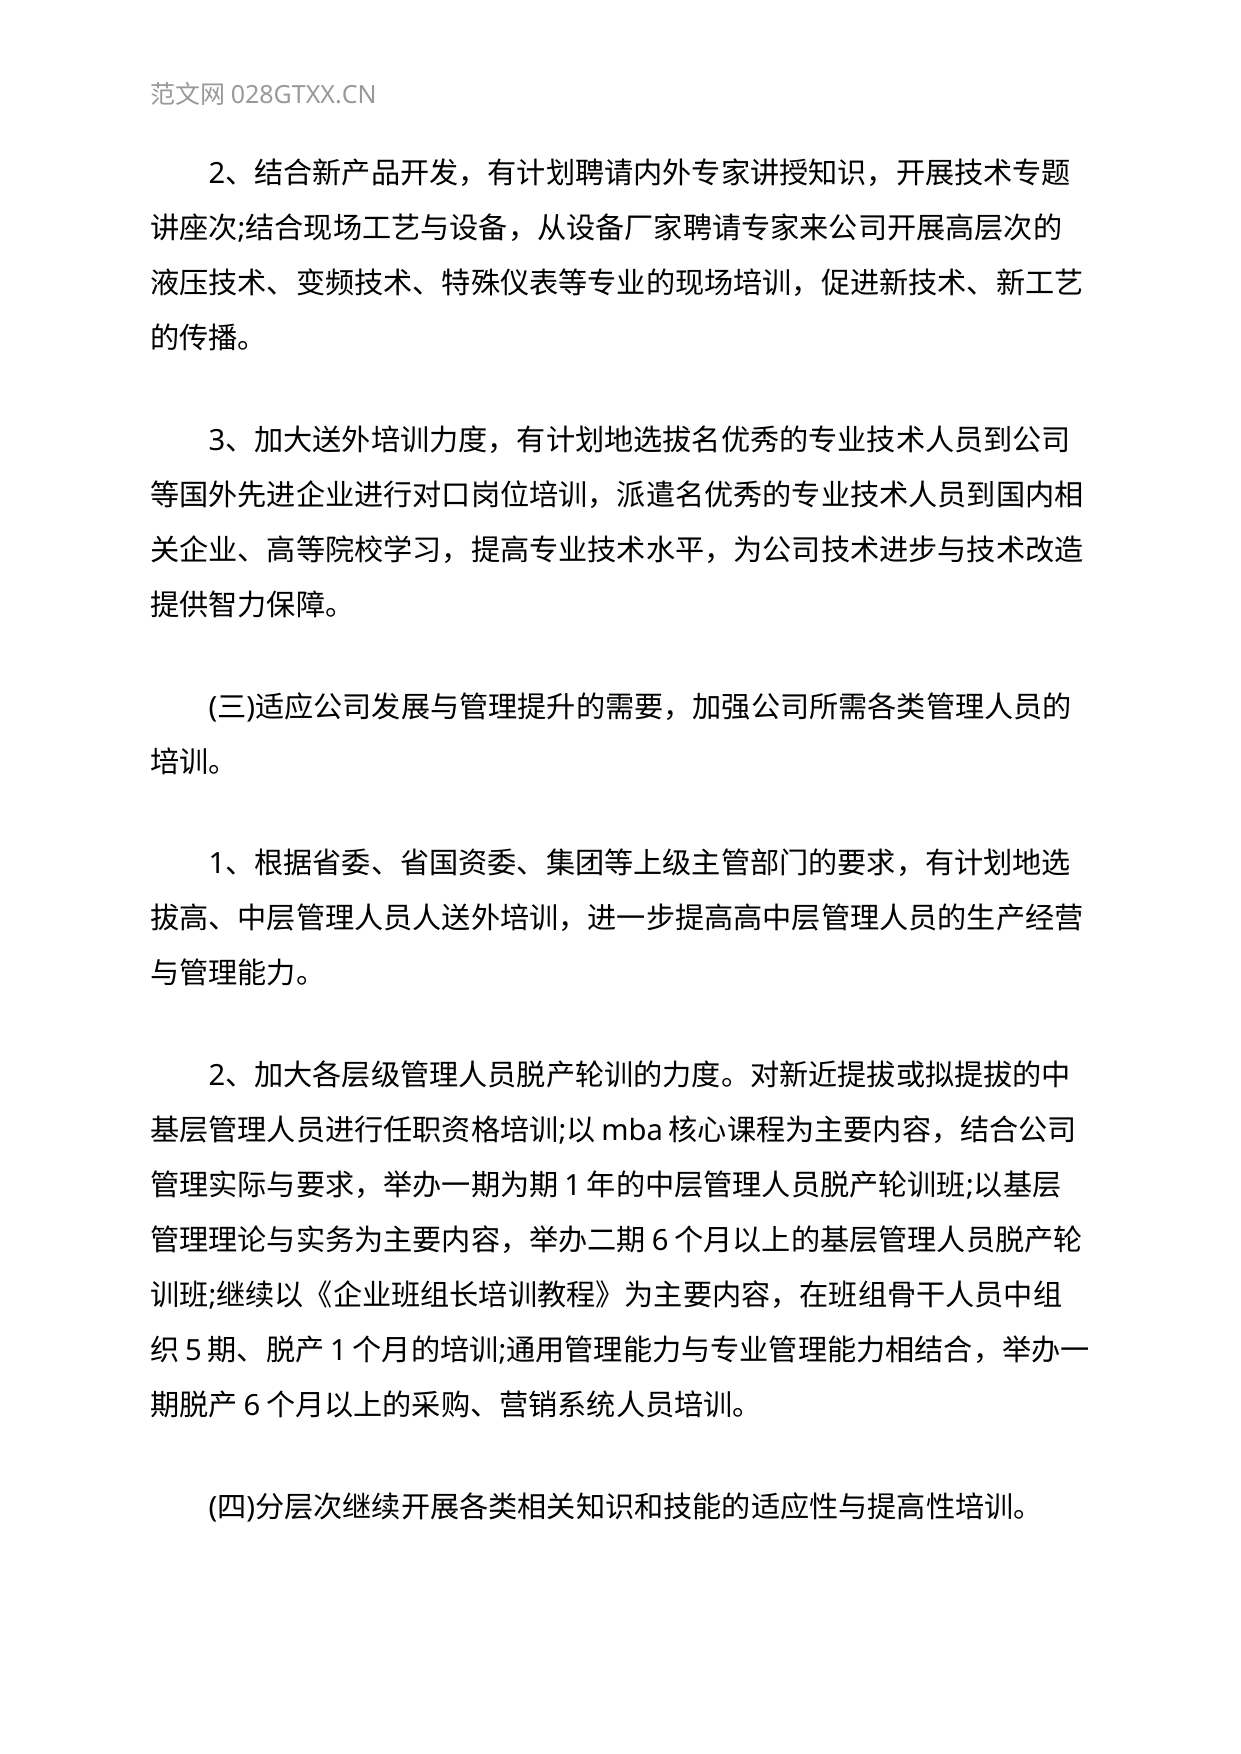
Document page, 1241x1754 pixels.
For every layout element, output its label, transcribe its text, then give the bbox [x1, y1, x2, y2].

text 2、结合新产品开发，有计划聘请内外专家讲授知识，开展技术专题讲座次;结合现场工艺与设备，从设备厂家聘请专家来公司开展高层次的液压技术、变频技术、特殊仪表等专业的现场培训，促进新技术、新工艺的传播。 [150, 150, 1090, 357]
text 3、加大送外培训力度，有计划地选拔名优秀的专业技术人员到公司等国外先进企业进行对口岗位培训，派遣名优秀的专业技术人员到国内相关企业、高等院校学习，提高专业技术水平，为公司技术进步与技术改造提供智力保障。 [150, 417, 1090, 624]
text 2、加大各层级管理人员脱产轮训的力度。对新近提拔或拟提拔的中基层管理人员进行任职资格培训;以mba核心课程为主要内容，结合公司管理实际与要求，举办一期为期1年的中层管理人员脱产轮训班;以基层管理理论与实务为主要内容，举办二期6个月以上的基层管理人员脱产轮训班;继续以《企业班组长培训教程》为主要内容，在班组骨干人员中组织5期、脱产1个月的培训;通用管理能力与专业管理能力相结合，举办一期脱产6个月以上的采购、营销系统人员培训。 [150, 1052, 1090, 1424]
text 1、根据省委、省国资委、集团等上级主管部门的要求，有计划地选拔高、中层管理人员人送外培训，进一步提高高中层管理人员的生产经营与管理能力。 [150, 840, 1090, 992]
text (三)适应公司发展与管理提升的需要，加强公司所需各类管理人员的培训。 [150, 683, 1090, 781]
text (四)分层次继续开展各类相关知识和技能的适应性与提高性培训。 [150, 1484, 1090, 1526]
